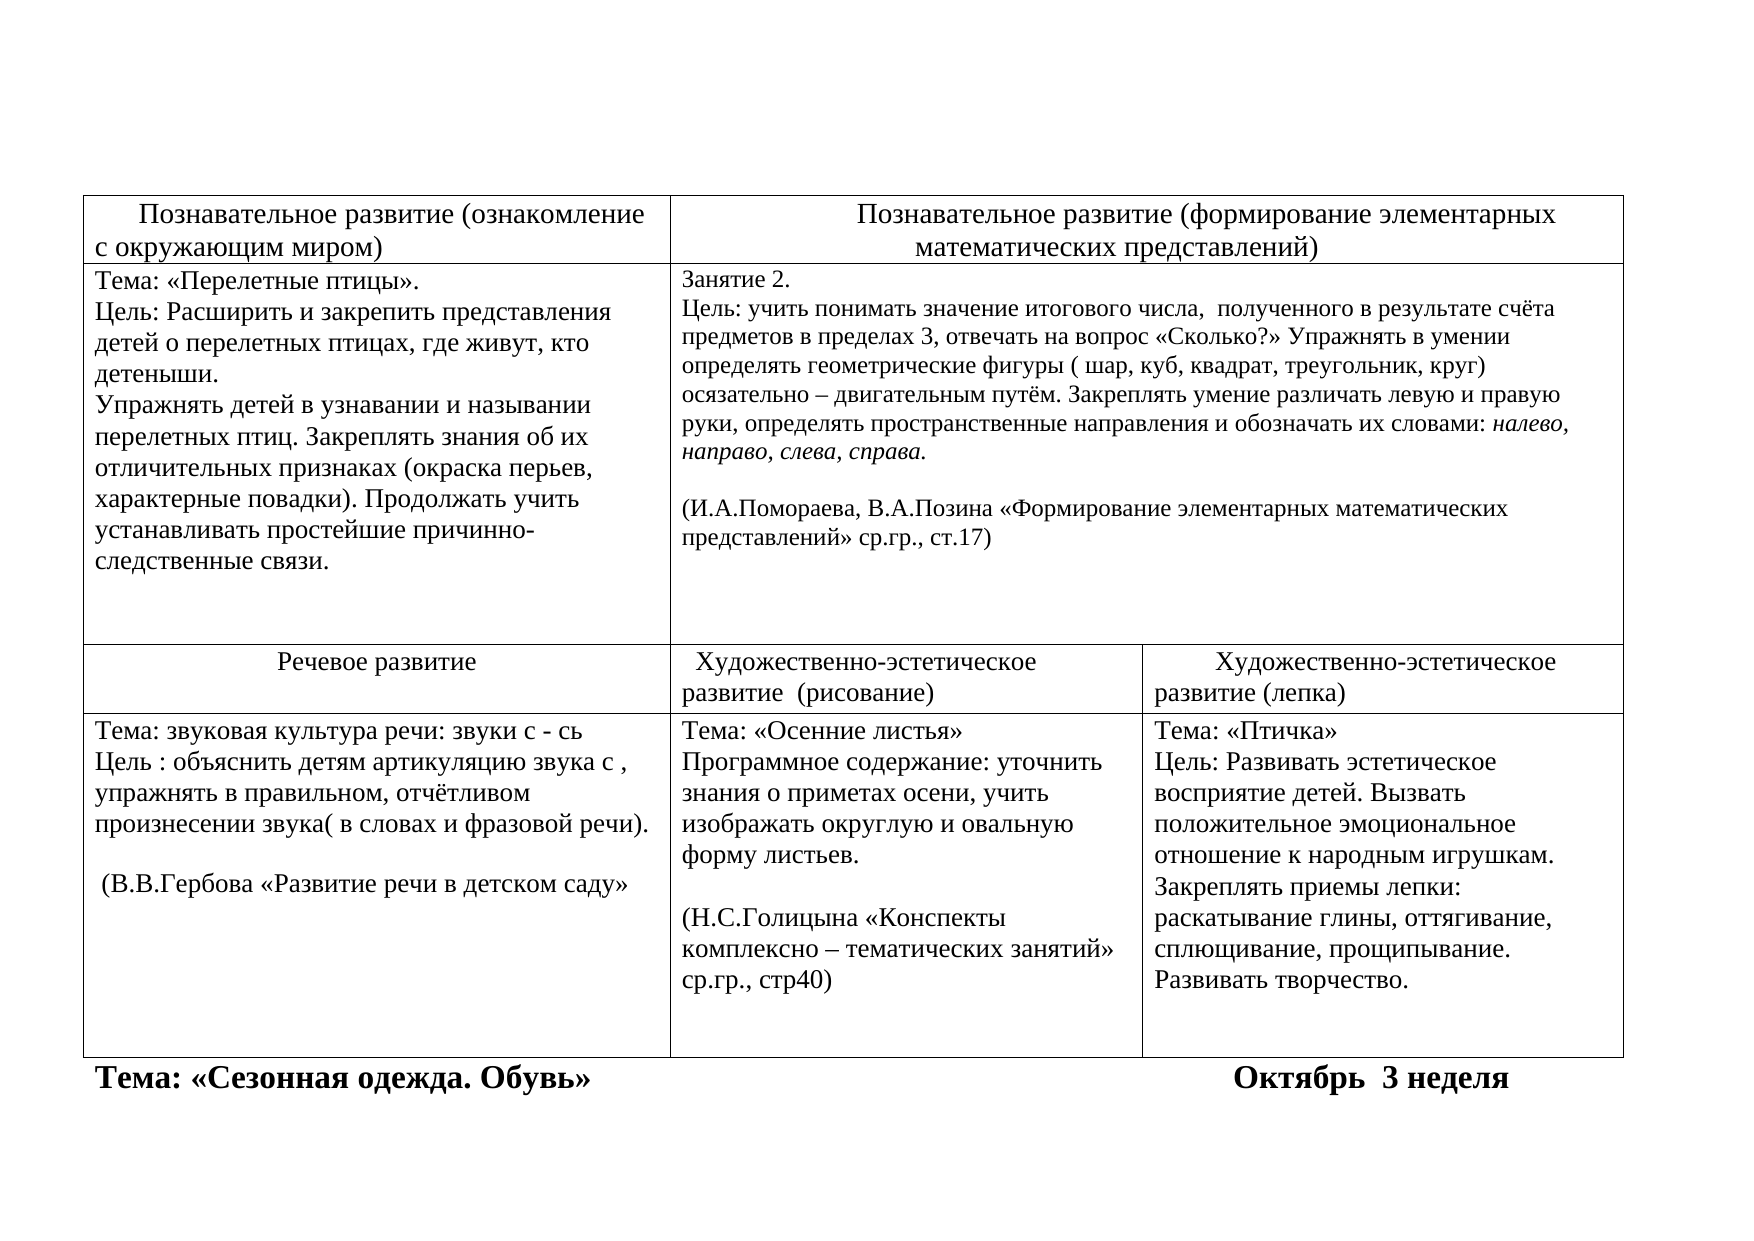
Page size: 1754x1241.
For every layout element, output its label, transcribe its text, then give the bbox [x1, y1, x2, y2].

table_cell Речевое развитие [84, 645, 670, 713]
table_header Познавательное развитие (ознакомление с окружающим миром) [84, 196, 670, 263]
table_cell Занятие 2. Цель: учить понимать значение итогового числа, полученного в результате счёта предметов в пределах 3, отвечать на вопрос «Сколько?» Упражнять в умении определять геометрические фигуры ( шар, куб, квадрат, треугольник, круг) осязательно – двигательным путём. Закреплять умение различать левую и правую руки, определять пространственные направления и обозначать их словами: налево, направо, слева, справа. (И.А.Помораева, В.А.Позина «Формирование элементарных математических представлений» ср.гр., ст.17) [671, 264, 1623, 644]
table_cell Тема: «Осенние листья» Программное содержание: уточнить знания о приметах осени, учить изображать округлую и овальную форму листьев. (Н.С.Голицына «Конспекты комплексно – тематических занятий» ср.гр., стр40) [671, 714, 1142, 1057]
table_header Познавательное развитие (формирование элементарных математических представлений) [671, 196, 1623, 263]
table_cell Тема: «Перелетные птицы». Цель: Расширить и закрепить представления детей о перелетных птицах, где живут, кто детеныши. Упражнять детей в узнавании и назывании перелетных птиц. Закреплять знания об их отличительных признаках (окраска перьев, характерные повадки). Продолжать учить устанавливать простейшие причинно-следственные связи. [84, 264, 670, 644]
table_cell Тема: звуковая культура речи: звуки с - сь Цель : объяснить детям артикуляцию звука с , упражнять в правильном, отчётливом произнесении звука( в словах и фразовой речи). (В.В.Гербова «Развитие речи в детском саду» [84, 714, 670, 1057]
text Тема: «Сезонная одежда. Обувь» Октябрь 3 неделя [94, 1058, 1636, 1096]
table_cell Тема: «Птичка» Цель: Развивать эстетическое восприятие детей. Вызвать положительное эмоциональное отношение к народным игрушкам. Закреплять приемы лепки: раскатывание глины, оттягивание, сплющивание, прощипывание. Развивать творчество. [1143, 714, 1623, 1057]
table_cell Художественно-эстетическое развитие (рисование) [671, 645, 1142, 713]
table_cell Художественно-эстетическое развитие (лепка) [1143, 645, 1623, 713]
